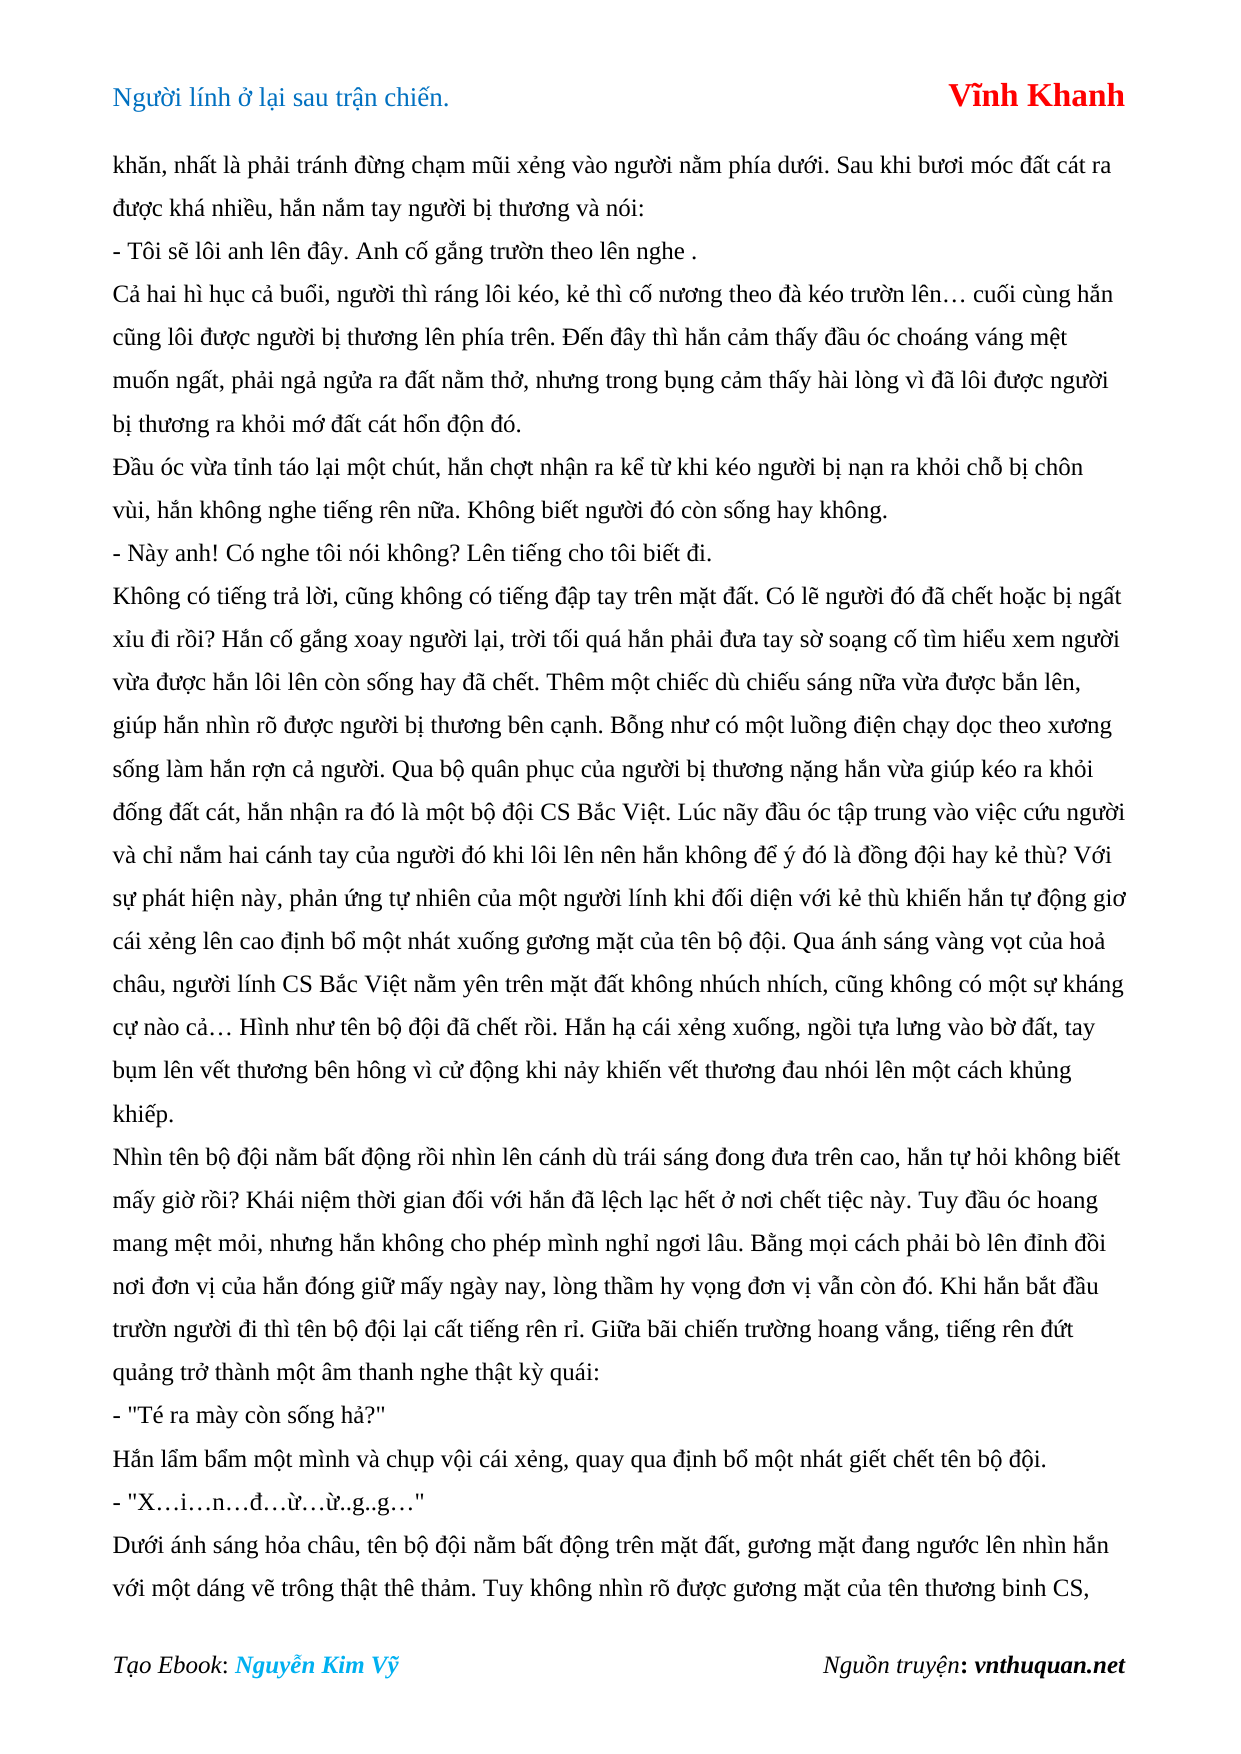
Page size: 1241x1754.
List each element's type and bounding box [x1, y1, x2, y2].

text [112, 150, 1128, 1602]
